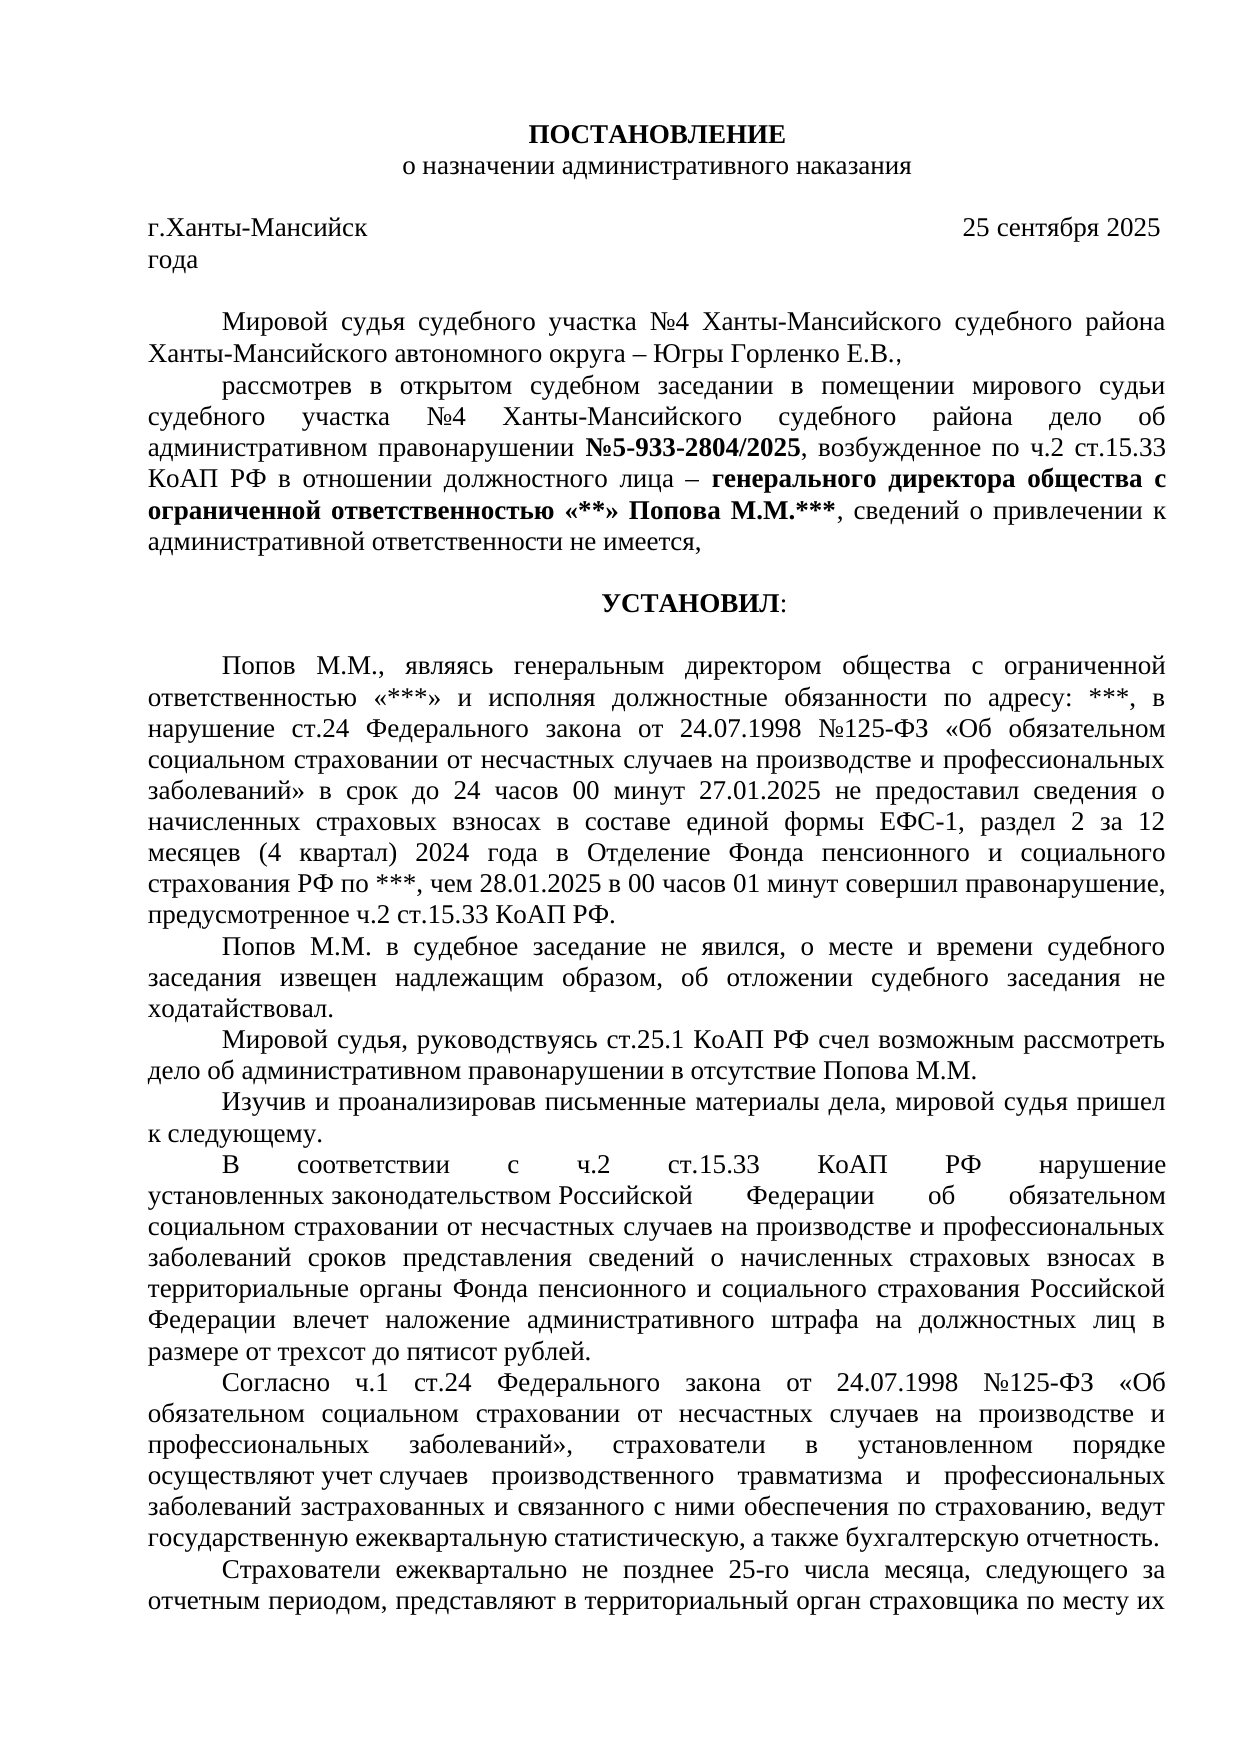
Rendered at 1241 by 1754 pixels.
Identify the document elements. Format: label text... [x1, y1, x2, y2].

text Мировой судья судебного участка №4 Ханты-Мансийского судебного района Ханты-Мансийского автономного округа – Югры Горленко Е.В., [148, 305, 1167, 369]
text г.Ханты-Мансийск 25 сентября 2025 года [148, 212, 1167, 274]
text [148, 1553, 1167, 1615]
text Изучив и проанализировав письменные материалы дела, мировой судья пришел к следующему. [148, 1086, 1167, 1148]
text рассмотрев в открытом судебном заседании в помещении мирового судьи судебного участка №4 Ханты-Мансийского судебного района дело об административном правонарушении №5-933-2804/2025, возбужденное по ч.2 ст.15.33 КоАП РФ в отношении должностного лица – генерального директора общества с ограниченной ответственностью «**» Попова М.М.***, сведений о привлечении к административной ответственности не имеется, [148, 369, 1167, 556]
text о назначении административного наказания [148, 149, 1167, 180]
text Попов М.М., являясь генеральным директором общества с ограниченной ответственностью «***» и исполняя должностные обязанности по адресу: ***, в нарушение ст.24 Федерального закона от 24.07.1998 №125-ФЗ «Об обязательном социальном страховании от несчастных случаев на производстве и профессиональных заболеваний» в срок до 24 часов 00 минут 27.01.2025 не предоставил сведения о начисленных страховых взносах в составе единой формы ЕФС-1, раздел 2 за 12 месяцев (4 квартал) 2024 года в Отделение Фонда пенсионного и социального страхования РФ по ***, чем 28.01.2025 в 00 часов 01 минут совершил правонарушение, предусмотренное ч.2 ст.15.33 КоАП РФ. [148, 649, 1167, 930]
text УСТАНОВИЛ: [148, 587, 1167, 618]
text Попов М.М. в судебное заседание не явился, о месте и времени судебного заседания извещен надлежащим образом, об отложении судебного заседания не ходатайствовал. [148, 930, 1167, 1023]
text В соответствии с ч.2 ст.15.33 КоАП РФ нарушение установленных законодательством Российской Федерации об обязательном социальном страховании от несчастных случаев на производстве и профессиональных заболеваний сроков представления сведений о начисленных страховых взносах в территориальные органы Фонда пенсионного и социального страхования Российской Федерации влечет наложение административного штрафа на должностных лиц в размере от трехсот до пятисот рублей. [148, 1303, 1167, 1366]
text ПОСТАНОВЛЕНИЕ [148, 118, 1167, 149]
text Мировой судья, руководствуясь ст.25.1 КоАП РФ счел возможным рассмотреть дело об административном правонарушении в отсутствие Попова М.М. [148, 1023, 1167, 1086]
text Согласно ч.1 ст.24 Федерального закона от 24.07.1998 №125-ФЗ «Об обязательном социальном страховании от несчастных случаев на производстве и профессиональных заболеваний», страхователи в установленном порядке осуществляют учет случаев производственного травматизма и профессиональных заболеваний застрахованных и связанного с ними обеспечения по страхованию, ведут государственную ежеквартальную статистическую, а также бухгалтерскую отчетность. [148, 1366, 1167, 1553]
